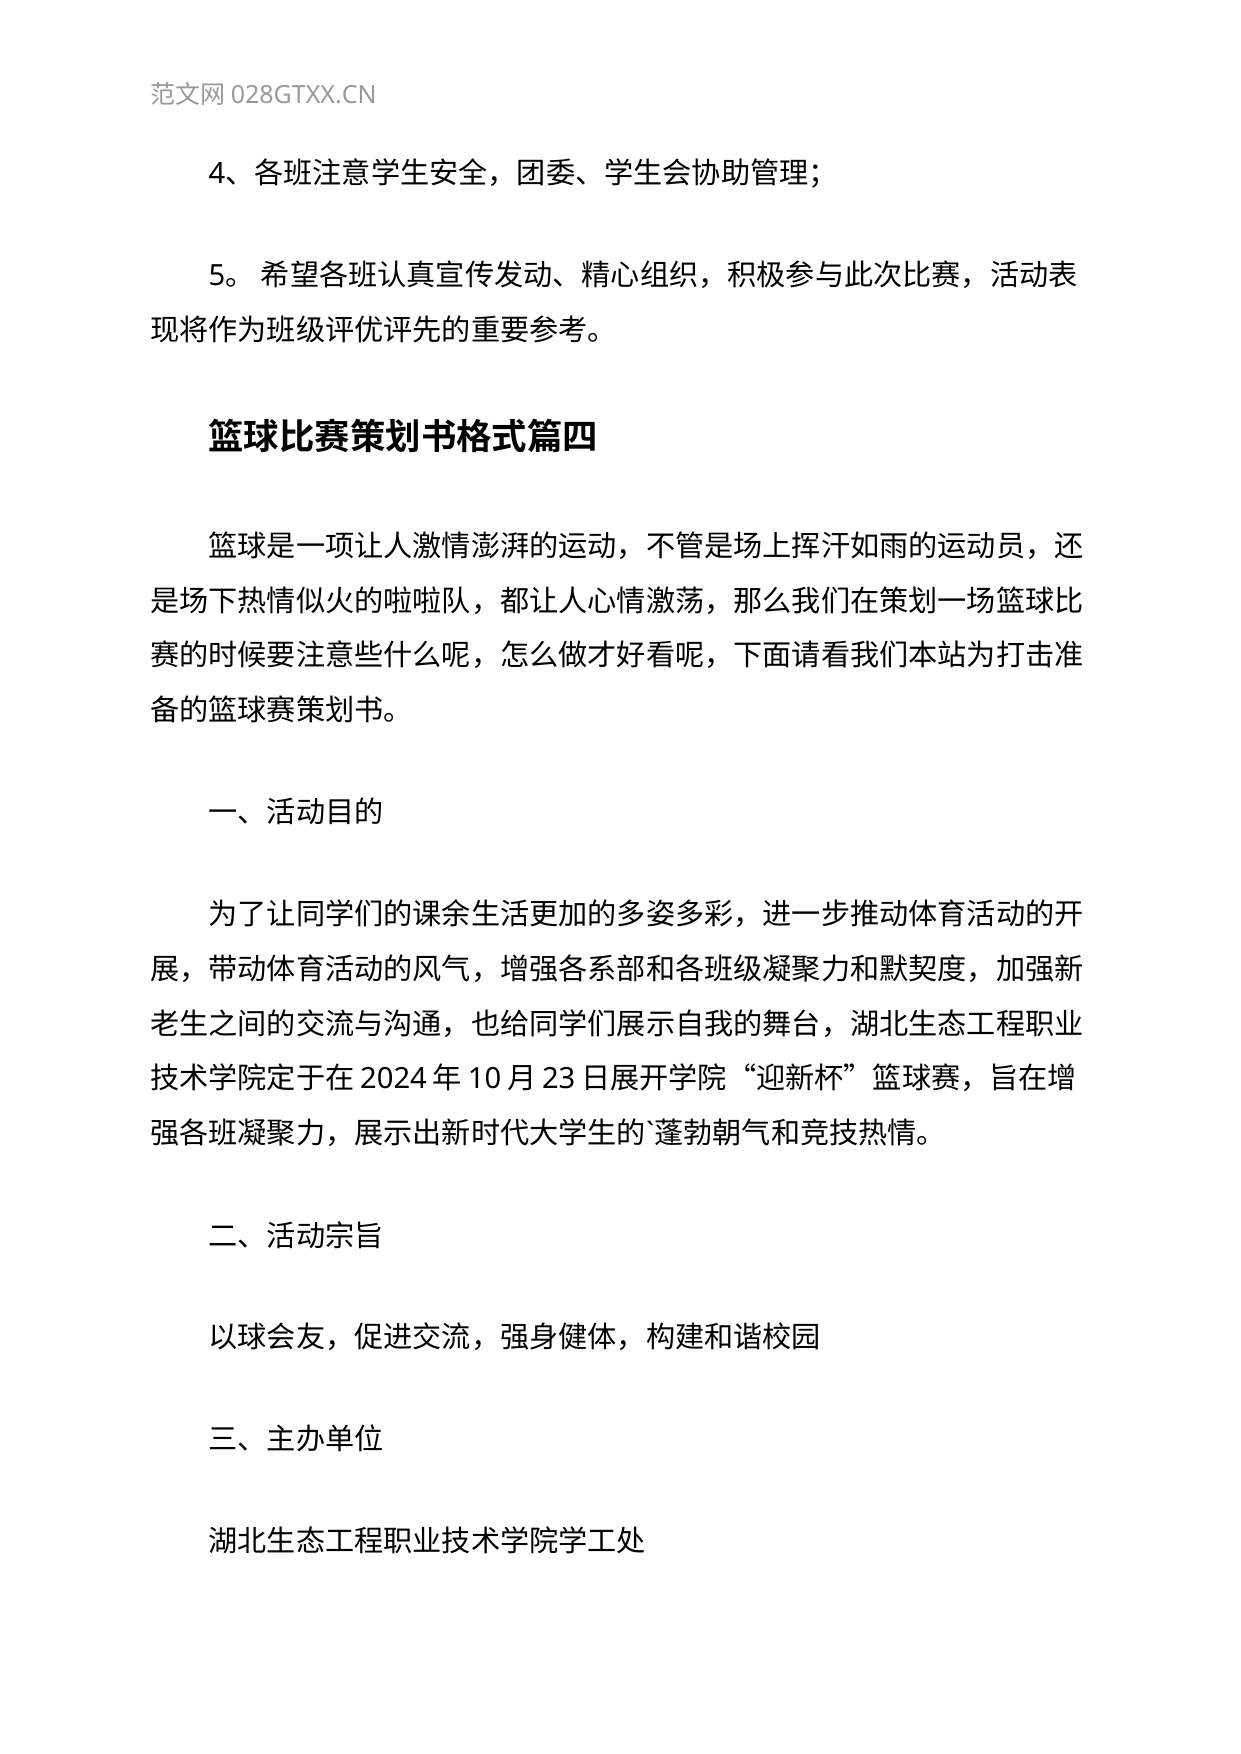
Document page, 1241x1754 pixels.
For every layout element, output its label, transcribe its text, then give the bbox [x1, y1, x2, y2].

text 一、活动目的 [150, 789, 1090, 831]
text 为了让同学们的课余生活更加的多姿多彩，进一步推动体育活动的开展，带动体育活动的风气，增强各系部和各班级凝聚力和默契度，加强新老生之间的交流与沟通，也给同学们展示自我的舞台，湖北生态工程职业技术学院定于在2024年10月23日展开学院“迎新杯”篮球赛，旨在增强各班凝聚力，展示出新时代大学生的`蓬勃朝气和竞技热情。 [150, 890, 1090, 1152]
text 篮球是一项让人激情澎湃的运动，不管是场上挥汗如雨的运动员，还是场下热情似火的啦啦队，都让人心情激荡，那么我们在策划一场篮球比赛的时候要注意些什么呢，怎么做才好看呢，下面请看我们本站为打击准备的篮球赛策划书。 [150, 522, 1090, 729]
text 篮球比赛策划书格式篇四 [150, 409, 1090, 460]
text 二、活动宗旨 [150, 1212, 1090, 1254]
text 4、各班注意学生安全，团委、学生会协助管理； [150, 150, 1090, 192]
text 以球会友，促进交流，强身健体，构建和谐校园 [150, 1314, 1090, 1356]
text 湖北生态工程职业技术学院学工处 [150, 1517, 1090, 1560]
text 三、主办单位 [150, 1416, 1090, 1458]
text 5。 希望各班认真宣传发动、精心组织，积极参与此次比赛，活动表现将作为班级评优评先的重要参考。 [150, 252, 1090, 349]
